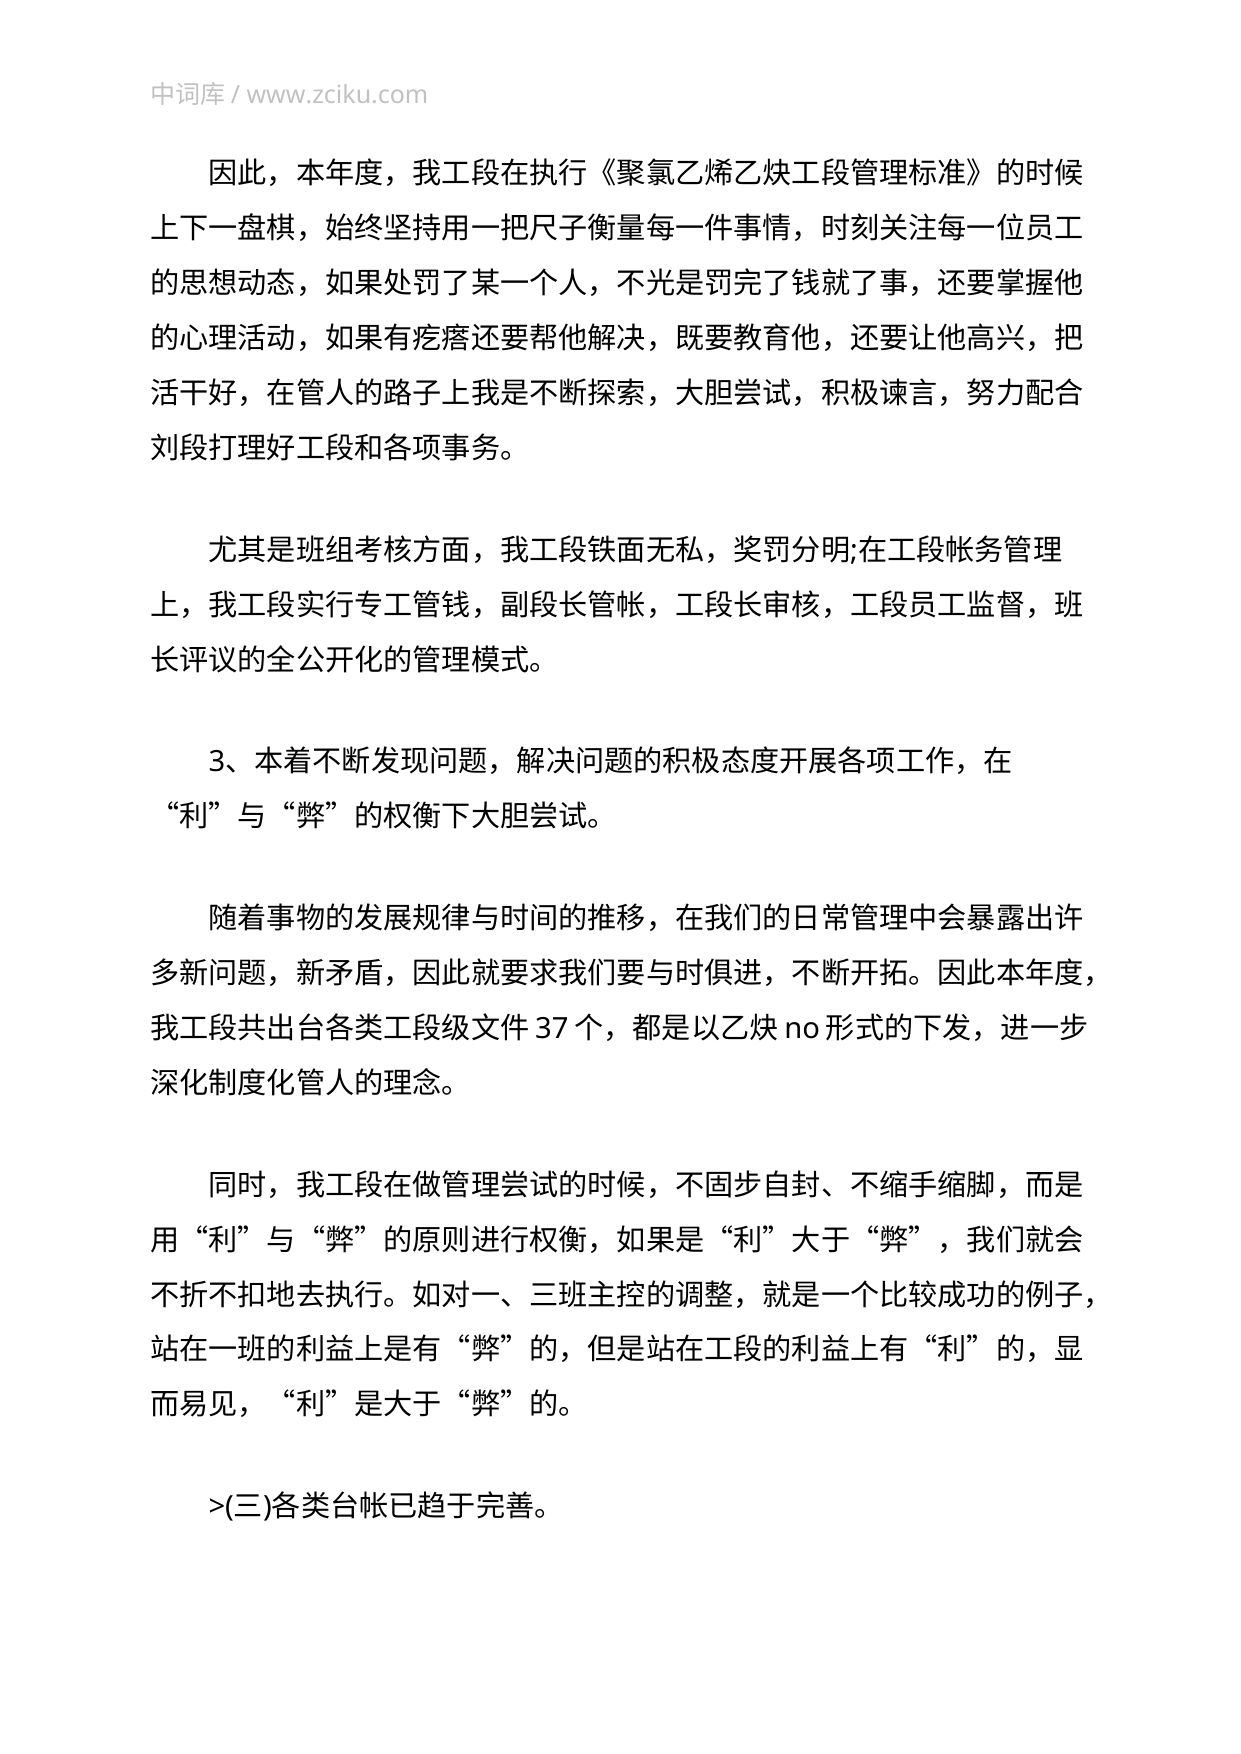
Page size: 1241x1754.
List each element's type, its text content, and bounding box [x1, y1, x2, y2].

text 因此，本年度，我工段在执行《聚氯乙烯乙炔工段管理标准》的时候上下一盘棋，始终坚持用一把尺子衡量每一件事情，时刻关注每一位员工的思想动态，如果处罚了某一个人，不光是罚完了钱就了事，还要掌握他的心理活动，如果有疙瘩还要帮他解决，既要教育他，还要让他高兴，把活干好，在管人的路子上我是不断探索，大胆尝试，积极谏言，努力配合刘段打理好工段和各项事务。 [150, 150, 1090, 467]
text 3、本着不断发现问题，解决问题的积极态度开展各项工作，在“利”与“弊”的权衡下大胆尝试。 [150, 738, 1090, 835]
text 随着事物的发展规律与时间的推移，在我们的日常管理中会暴露出许多新问题，新矛盾，因此就要求我们要与时俱进，不断开拓。因此本年度，我工段共出台各类工段级文件37个，都是以乙炔no形式的下发，进一步深化制度化管人的理念。 [150, 895, 1090, 1102]
text 尤其是班组考核方面，我工段铁面无私，奖罚分明;在工段帐务管理上，我工段实行专工管钱，副段长管帐，工段长审核，工段员工监督，班长评议的全公开化的管理模式。 [150, 526, 1090, 678]
text 同时，我工段在做管理尝试的时候，不固步自封、不缩手缩脚，而是用“利”与“弊”的原则进行权衡，如果是“利”大于“弊”，我们就会不折不扣地去执行。如对一、三班主控的调整，就是一个比较成功的例子，站在一班的利益上是有“弊”的，但是站在工段的利益上有“利”的，显而易见，“利”是大于“弊”的。 [150, 1161, 1090, 1423]
text >(三)各类台帐已趋于完善。 [150, 1483, 1090, 1525]
